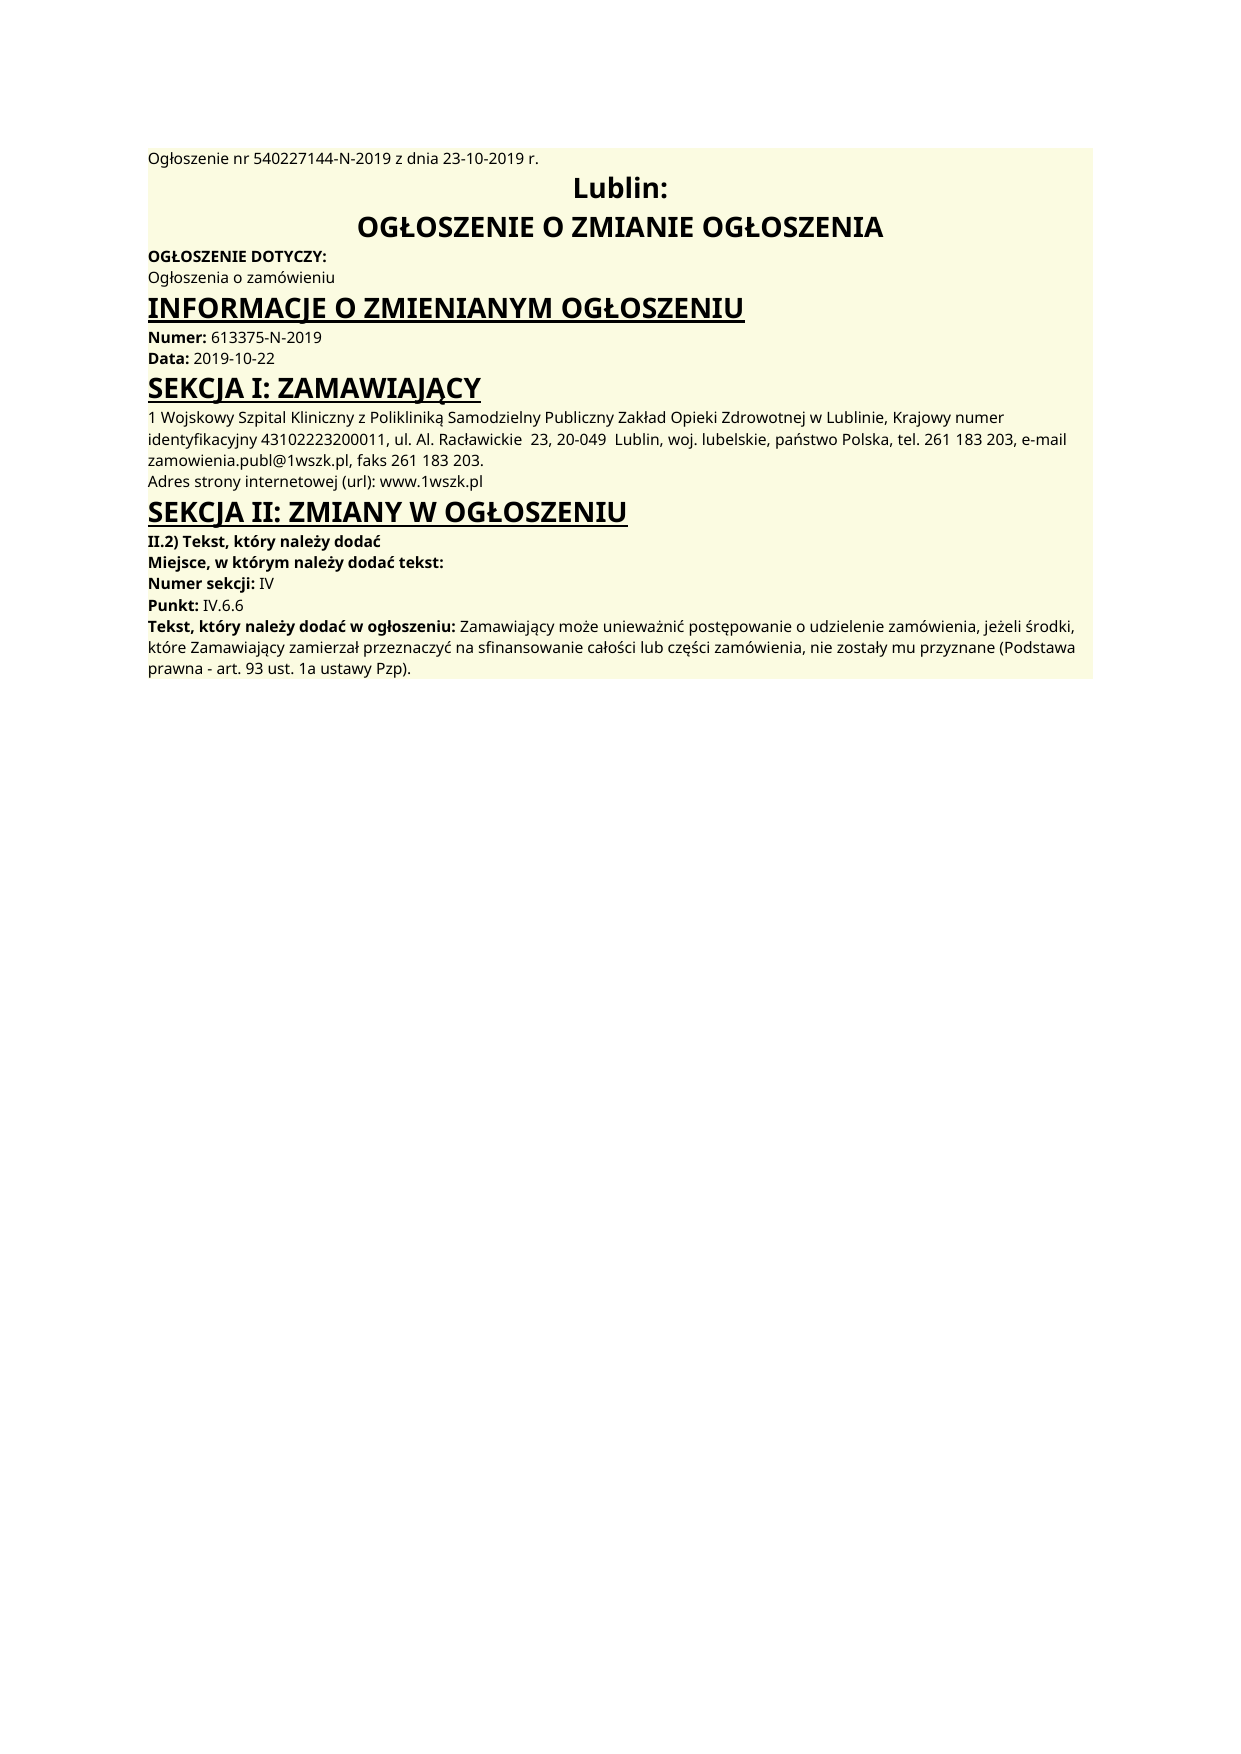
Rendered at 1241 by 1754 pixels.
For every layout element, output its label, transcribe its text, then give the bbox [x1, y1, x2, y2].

text Lublin: OGŁOSZENIE O ZMIANIE OGŁOSZENIA [148, 169, 1093, 246]
text Ogłoszenie nr 540227144-N-2019 z dnia 23-10-2019 r. [148, 148, 1093, 169]
text 1 Wojskowy Szpital Kliniczny z Polikliniką Samodzielny Publiczny Zakład Opieki Zdrowotnej w Lublinie, Krajowy numer identyfikacyjny 43102223200011, ul. Al. Racławickie 23, 20-049 Lublin, woj. lubelskie, państwo Polska, tel. 261 183 203, e-mail zamowienia.publ@1wszk.pl, faks 261 183 203. Adres strony internetowej (url): www.1wszk.pl [148, 407, 1093, 492]
text INFORMACJE O ZMIENIANYM OGŁOSZENIU [148, 288, 1093, 326]
text Ogłoszenia o zamówieniu [148, 267, 1093, 288]
text II.2) Tekst, który należy dodać [148, 531, 1093, 552]
text SEKCJA I: ZAMAWIAJĄCY [148, 369, 1093, 407]
text Miejsce, w którym należy dodać tekst: Numer sekcji: IV Punkt: IV.6.6 Tekst, który należy dodać w ogłoszeniu: Zamawiający może unieważnić postępowanie o udzielenie zamówienia, jeżeli środki, które Zamawiający zamierzał przeznaczyć na sfinansowanie całości lub części zamówienia, nie zostały mu przyznane (Podstawa prawna - art. 93 ust. 1a ustawy Pzp). [148, 552, 1093, 679]
text OGŁOSZENIE DOTYCZY: [148, 246, 1093, 267]
text Numer: 613375-N-2019 Data: 2019-10-22 [148, 326, 1093, 369]
text SEKCJA II: ZMIANY W OGŁOSZENIU [148, 492, 1093, 531]
